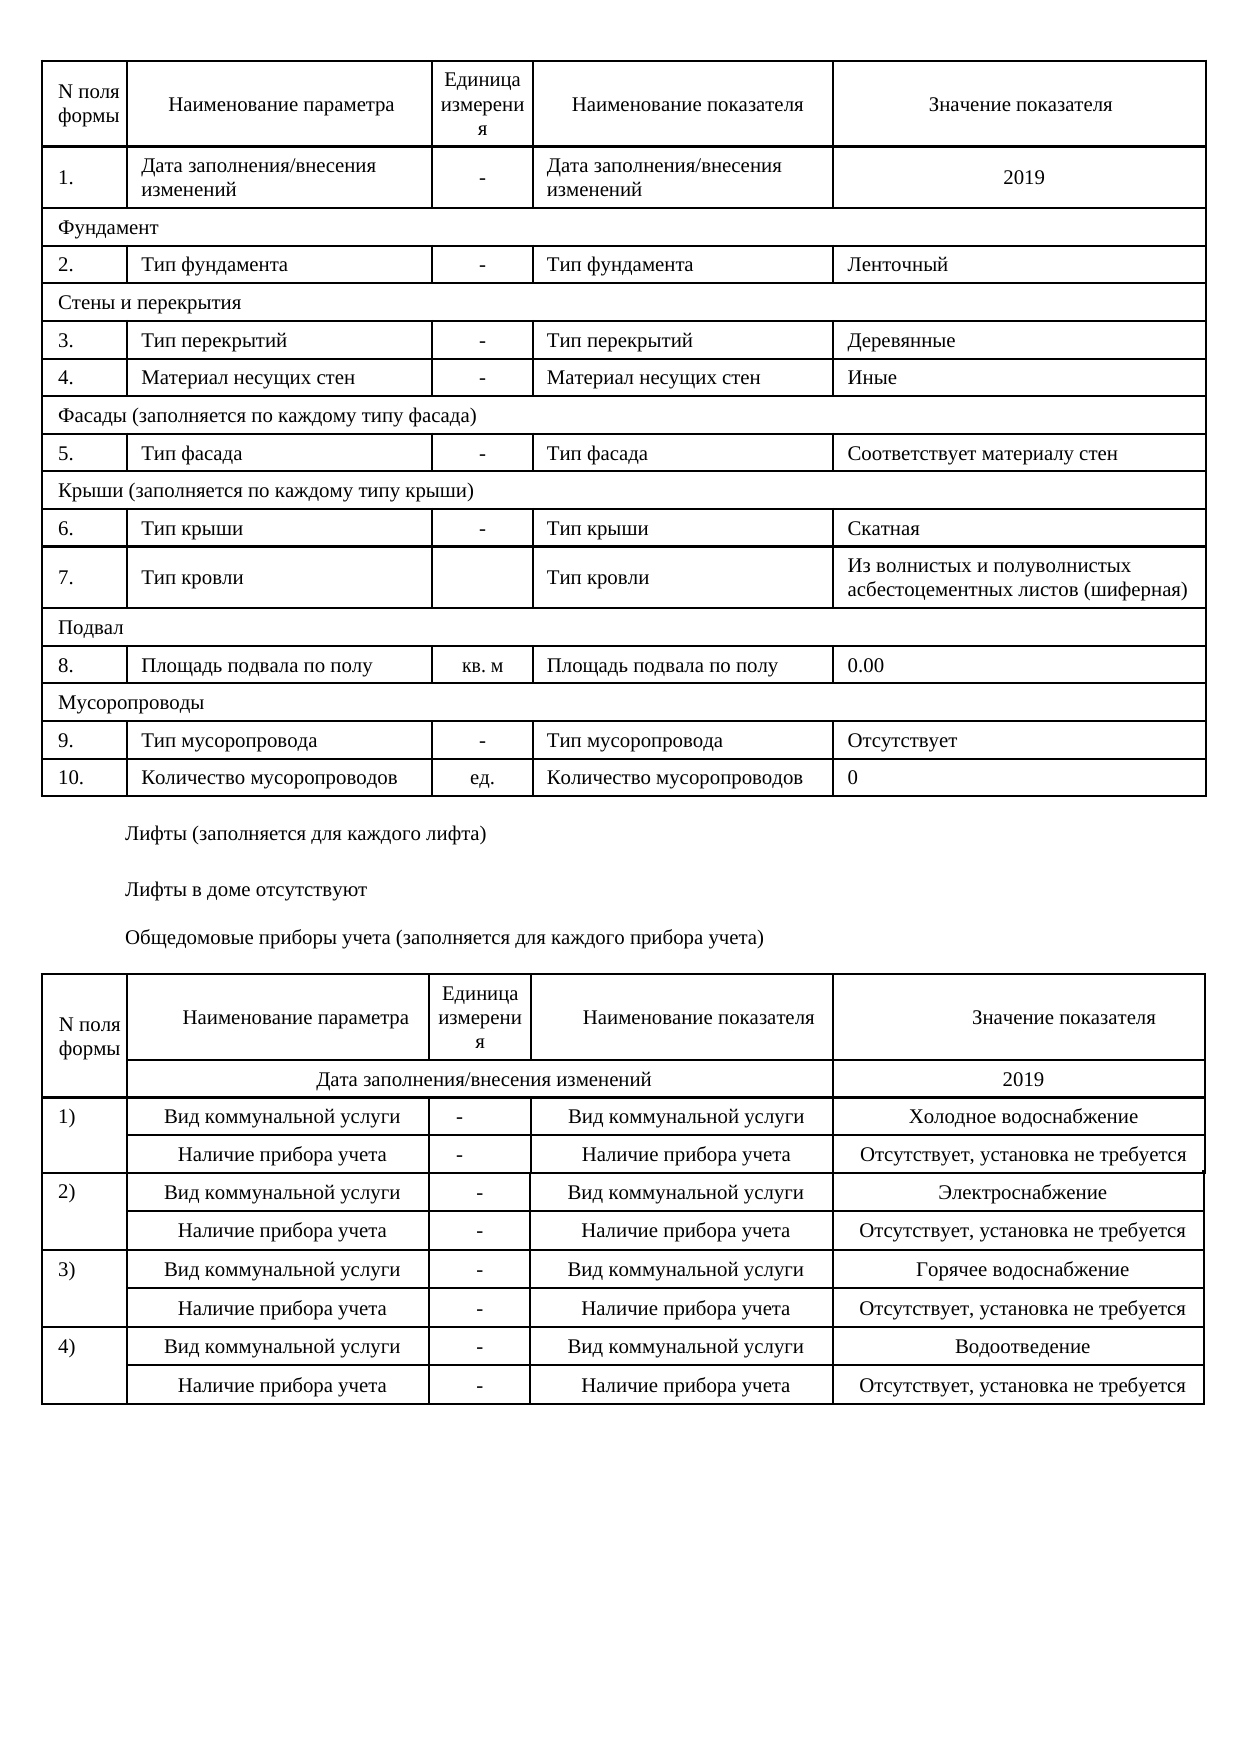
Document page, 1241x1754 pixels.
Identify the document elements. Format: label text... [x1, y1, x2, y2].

table_cell Мусоропроводы [43, 684, 1205, 720]
table_cell [433, 548, 532, 607]
table_cell 2019 [834, 148, 1205, 207]
table_cell 2019 [834, 1061, 1204, 1096]
table_cell Тип мусоропровода [534, 722, 832, 757]
table_cell 1) [43, 1099, 126, 1172]
table_cell Тип фундамента [534, 247, 832, 282]
table_cell Наличие прибора учета [128, 1212, 428, 1249]
table_cell 10. [43, 760, 126, 795]
table_cell - [430, 1174, 529, 1210]
table_cell Вид коммунальной услуги [128, 1099, 428, 1134]
table_cell Тип фасада [534, 435, 832, 470]
table_cell Вид коммунальной услуги [531, 1328, 832, 1364]
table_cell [128, 1366, 428, 1403]
table_cell Наличие прибора учета [128, 1289, 428, 1326]
table_cell Количество мусоропроводов [534, 760, 832, 795]
table_cell - [430, 1328, 529, 1364]
table_cell Фасады (заполняется по каждому типу фасада) [43, 397, 1205, 433]
table_header N поля формы [43, 975, 126, 1096]
table_cell - [433, 148, 532, 207]
table_cell - [433, 247, 532, 282]
table_cell Единица измерения [433, 62, 532, 145]
table_cell - [430, 1289, 529, 1326]
table_cell Электроснабжение [834, 1174, 1203, 1210]
table_cell 0.00 [834, 647, 1205, 682]
table_cell 2. [43, 247, 126, 282]
table_cell 4. [43, 360, 126, 395]
table_cell Водоотведение [834, 1328, 1203, 1364]
table_cell N поля формы [43, 62, 126, 145]
table_cell - [430, 1251, 529, 1287]
table_cell - [433, 435, 532, 470]
table_cell - [433, 322, 532, 357]
table_cell 7. [43, 548, 126, 607]
table_cell Вид коммунальной услуги [128, 1328, 428, 1364]
table_cell Материал несущих стен [128, 360, 431, 395]
table_cell Подвал [43, 609, 1205, 645]
table_cell Иные [834, 360, 1205, 395]
table_cell Количество мусоропроводов [128, 760, 431, 795]
table_cell Площадь подвала по полу [128, 647, 431, 682]
table_cell ед. [433, 760, 532, 795]
table_cell 9. [43, 722, 126, 757]
table_cell Тип мусоропровода [128, 722, 431, 757]
table_cell Вид коммунальной услуги [531, 1174, 832, 1210]
table_cell - [433, 722, 532, 757]
table_cell 2) [43, 1174, 126, 1249]
text Лифты в доме отсутствуют [125, 877, 1205, 901]
table_cell Вид коммунальной услуги [128, 1251, 428, 1287]
table_cell Отсутствует, установка не требуется [834, 1289, 1203, 1326]
table_cell Наименование параметра [128, 62, 431, 145]
table_cell Наименование показателя [534, 62, 832, 145]
table_header Наименование параметра [128, 975, 428, 1059]
table_cell 3) [43, 1251, 126, 1326]
table_cell - [433, 510, 532, 545]
table_cell Наличие прибора учета [532, 1136, 832, 1172]
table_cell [834, 1366, 1203, 1403]
table_cell - [430, 1366, 529, 1403]
text Лифты (заполняется для каждого лифта) [125, 821, 1205, 845]
table_cell Отсутствует [834, 722, 1205, 757]
table_cell Тип фундамента [128, 247, 431, 282]
table_cell 8. [43, 647, 126, 682]
table_cell 1. [43, 148, 126, 207]
table_cell Тип перекрытий [534, 322, 832, 357]
table_cell Тип кровли [128, 548, 431, 607]
table_cell Отсутствует, установка не требуется [834, 1136, 1204, 1172]
table_cell Тип крыши [534, 510, 832, 545]
table_cell Тип перекрытий [128, 322, 431, 357]
table_cell Фундамент [43, 209, 1205, 244]
table_cell Наличие прибора учета [531, 1212, 832, 1249]
table_cell 3. [43, 322, 126, 357]
table_cell Материал несущих стен [534, 360, 832, 395]
table_cell - [430, 1099, 530, 1134]
table_cell Отсутствует, установка не требуется [834, 1212, 1203, 1249]
table_header Наименование показателя [532, 975, 832, 1059]
table_cell Значение показателя [834, 62, 1205, 145]
table_header Единица измерения [430, 975, 530, 1059]
table_cell Из волнистых и полуволнистых асбестоцементных листов (шиферная) [834, 548, 1205, 607]
table_cell Дата заполнения/внесения изменений [128, 1061, 832, 1096]
table_cell - [430, 1136, 530, 1172]
table_cell Крыши (заполняется по каждому типу крыши) [43, 472, 1205, 508]
table_cell - [430, 1212, 529, 1249]
table_cell Наличие прибора учета [128, 1136, 428, 1172]
table_cell 0 [834, 760, 1205, 795]
table_cell 6. [43, 510, 126, 545]
table_cell Холодное водоснабжение [834, 1099, 1204, 1134]
table_cell Вид коммунальной услуги [128, 1174, 428, 1210]
text Общедомовые приборы учета (заполняется для каждого прибора учета) [125, 925, 1205, 949]
table_cell Наличие прибора учета [531, 1289, 832, 1326]
table_cell Стены и перекрытия [43, 284, 1205, 320]
table_cell Дата заполнения/внесения изменений [534, 148, 832, 207]
table_cell 4) [43, 1328, 126, 1403]
table_cell Тип фасада [128, 435, 431, 470]
table_cell Площадь подвала по полу [534, 647, 832, 682]
table_cell Соответствует материалу стен [834, 435, 1205, 470]
table_cell Тип кровли [534, 548, 832, 607]
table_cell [531, 1366, 832, 1403]
table_cell кв. м [433, 647, 532, 682]
table_cell Деревянные [834, 322, 1205, 357]
table_cell 5. [43, 435, 126, 470]
table_cell - [433, 360, 532, 395]
table_cell Ленточный [834, 247, 1205, 282]
table_cell Скатная [834, 510, 1205, 545]
table_cell Вид коммунальной услуги [531, 1251, 832, 1287]
table_cell Вид коммунальной услуги [532, 1099, 832, 1134]
table_cell Горячее водоснабжение [834, 1251, 1203, 1287]
table_header Значение показателя [834, 975, 1204, 1059]
table_cell Дата заполнения/внесения изменений [128, 148, 431, 207]
table_cell Тип крыши [128, 510, 431, 545]
